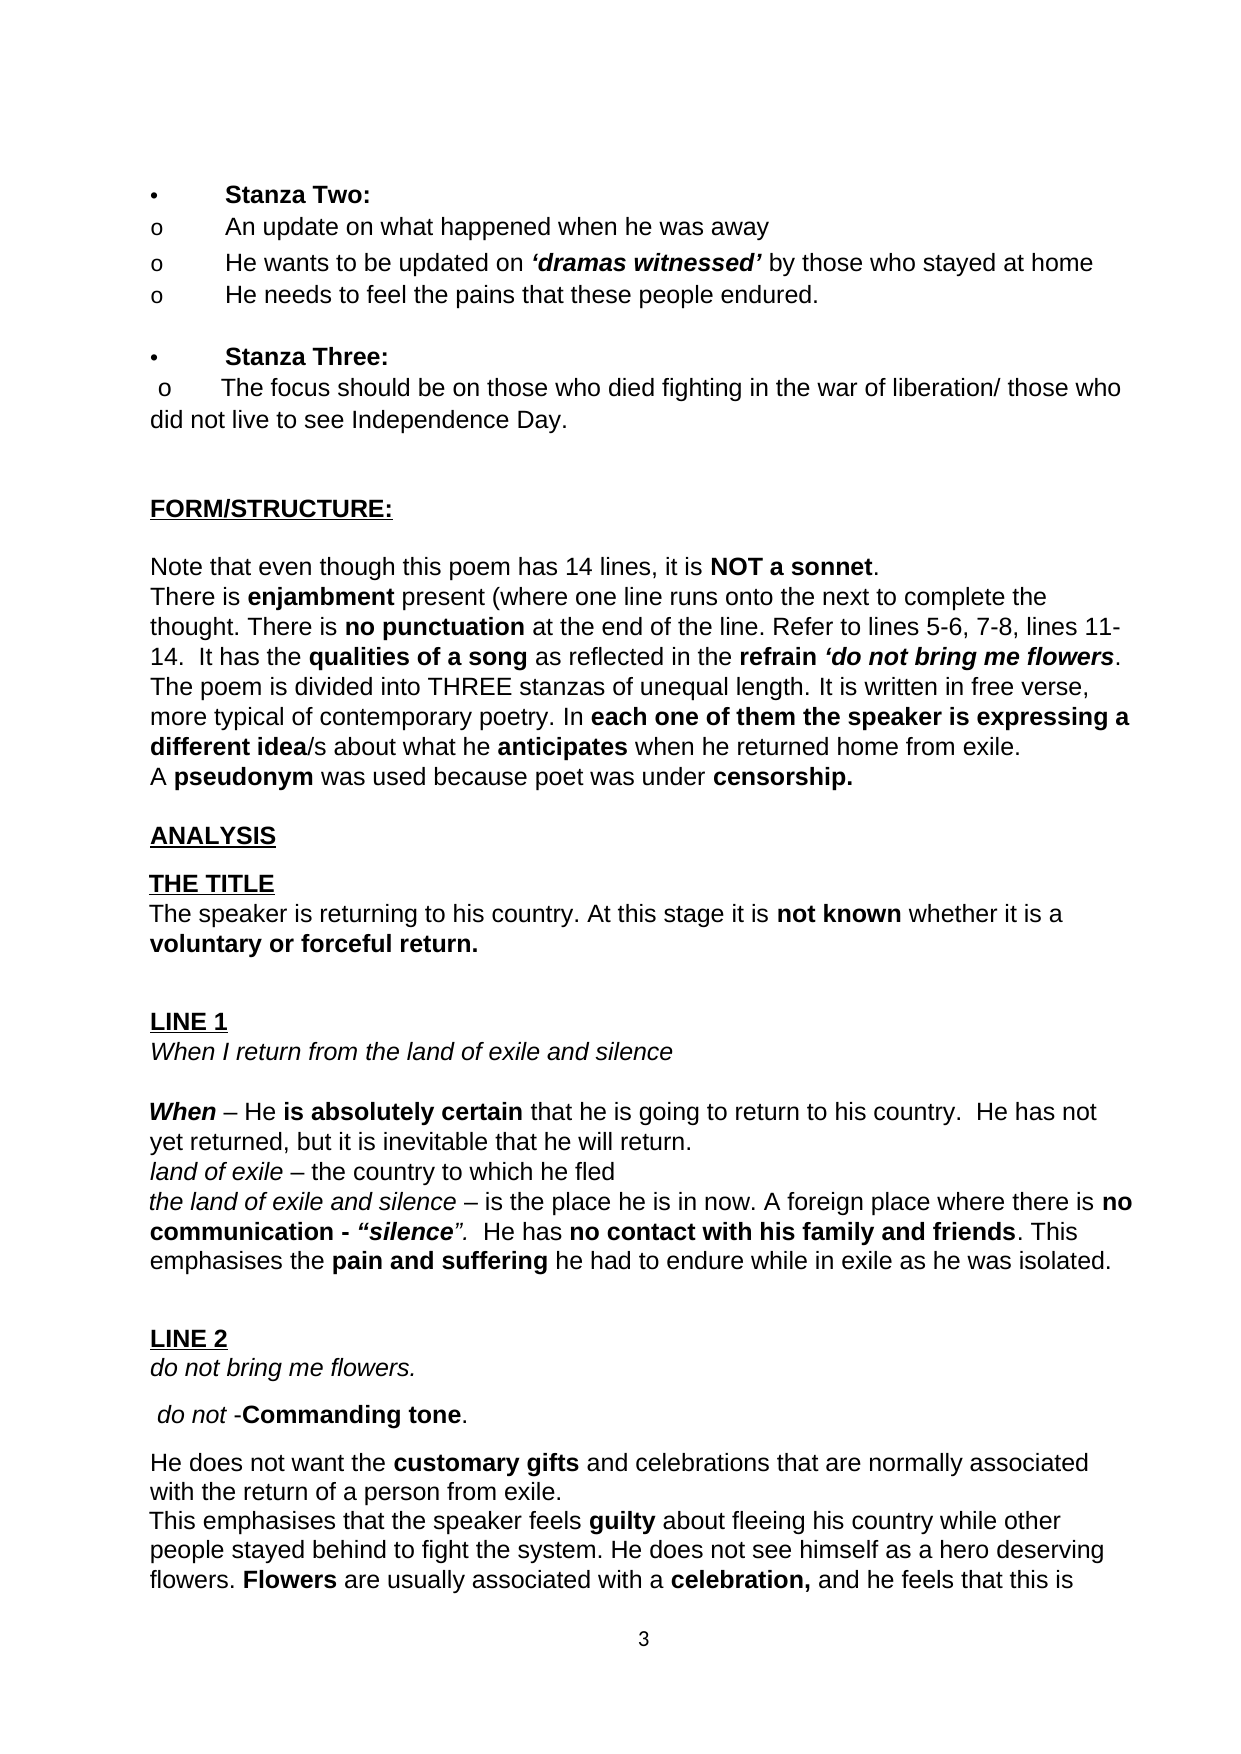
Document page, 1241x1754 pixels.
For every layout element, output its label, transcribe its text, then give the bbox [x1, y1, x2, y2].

text When I return from the land of exile and silence [150, 1037, 1121, 1066]
text LINE 2 [150, 1324, 302, 1353]
text FORM/STRUCTURE: [150, 494, 1137, 523]
text THE TITLE [148, 869, 1137, 898]
text When – He is absolutely certain that he is going to return to his country. He has not yet returned, but it is inevitable that he will return. [148, 1097, 1136, 1156]
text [148, 1506, 1136, 1593]
list An update on what happened when he was away [150, 212, 1137, 242]
text o The focus should be on those who died fighting in the war of liberation/ those who did not live to see Independence Day. [150, 373, 1137, 434]
text do not -Commanding tone. [150, 1400, 924, 1429]
list He needs to feel the pains that these people endured. [150, 280, 1137, 310]
text LINE 1 [150, 1007, 1137, 1035]
list Stanza Two: [150, 180, 1137, 209]
text There is enjambment present (where one line runs onto the next to complete the thought. There is no punctuation at the end of the line. Refer to lines 5-6, 7-8, lines 11-14. It has the qualities of a song as reflected in the refrain ‘do not bring me flowers. The poem is divided into THREE stanzas of unequal length. It is written in free verse, more typical of contemporary poetry. In each one of them the speaker is expressing a different idea/s about what he anticipates when he returned home from exile. [150, 582, 1135, 760]
text A pseudonym was used because poet was under censorship. [150, 762, 1135, 791]
text do not bring me flowers. [150, 1353, 924, 1381]
text land of exile – the country to which he fled [150, 1157, 1136, 1186]
text the land of exile and silence – is the place he is in now. A foreign place where there is no communication - “silence”. He has no contact with his family and friends. This emphasises the pain and suffering he had to endure while in exile as he was isolated. [148, 1187, 1136, 1275]
text He does not want the customary gifts and celebrations that are normally associated with the return of a person from exile. [150, 1448, 1137, 1506]
list Stanza Three: [150, 342, 1137, 371]
text Note that even though this poem has 14 lines, it is NOT a sonnet. [150, 552, 1135, 581]
text ANALYSIS [150, 821, 1137, 850]
list He wants to be updated on ‘dramas witnessed’ by those who stayed at home [150, 248, 1149, 278]
text The speaker is returning to his country. At this stage it is not known whether it is a voluntary or forceful return. [148, 899, 1136, 958]
